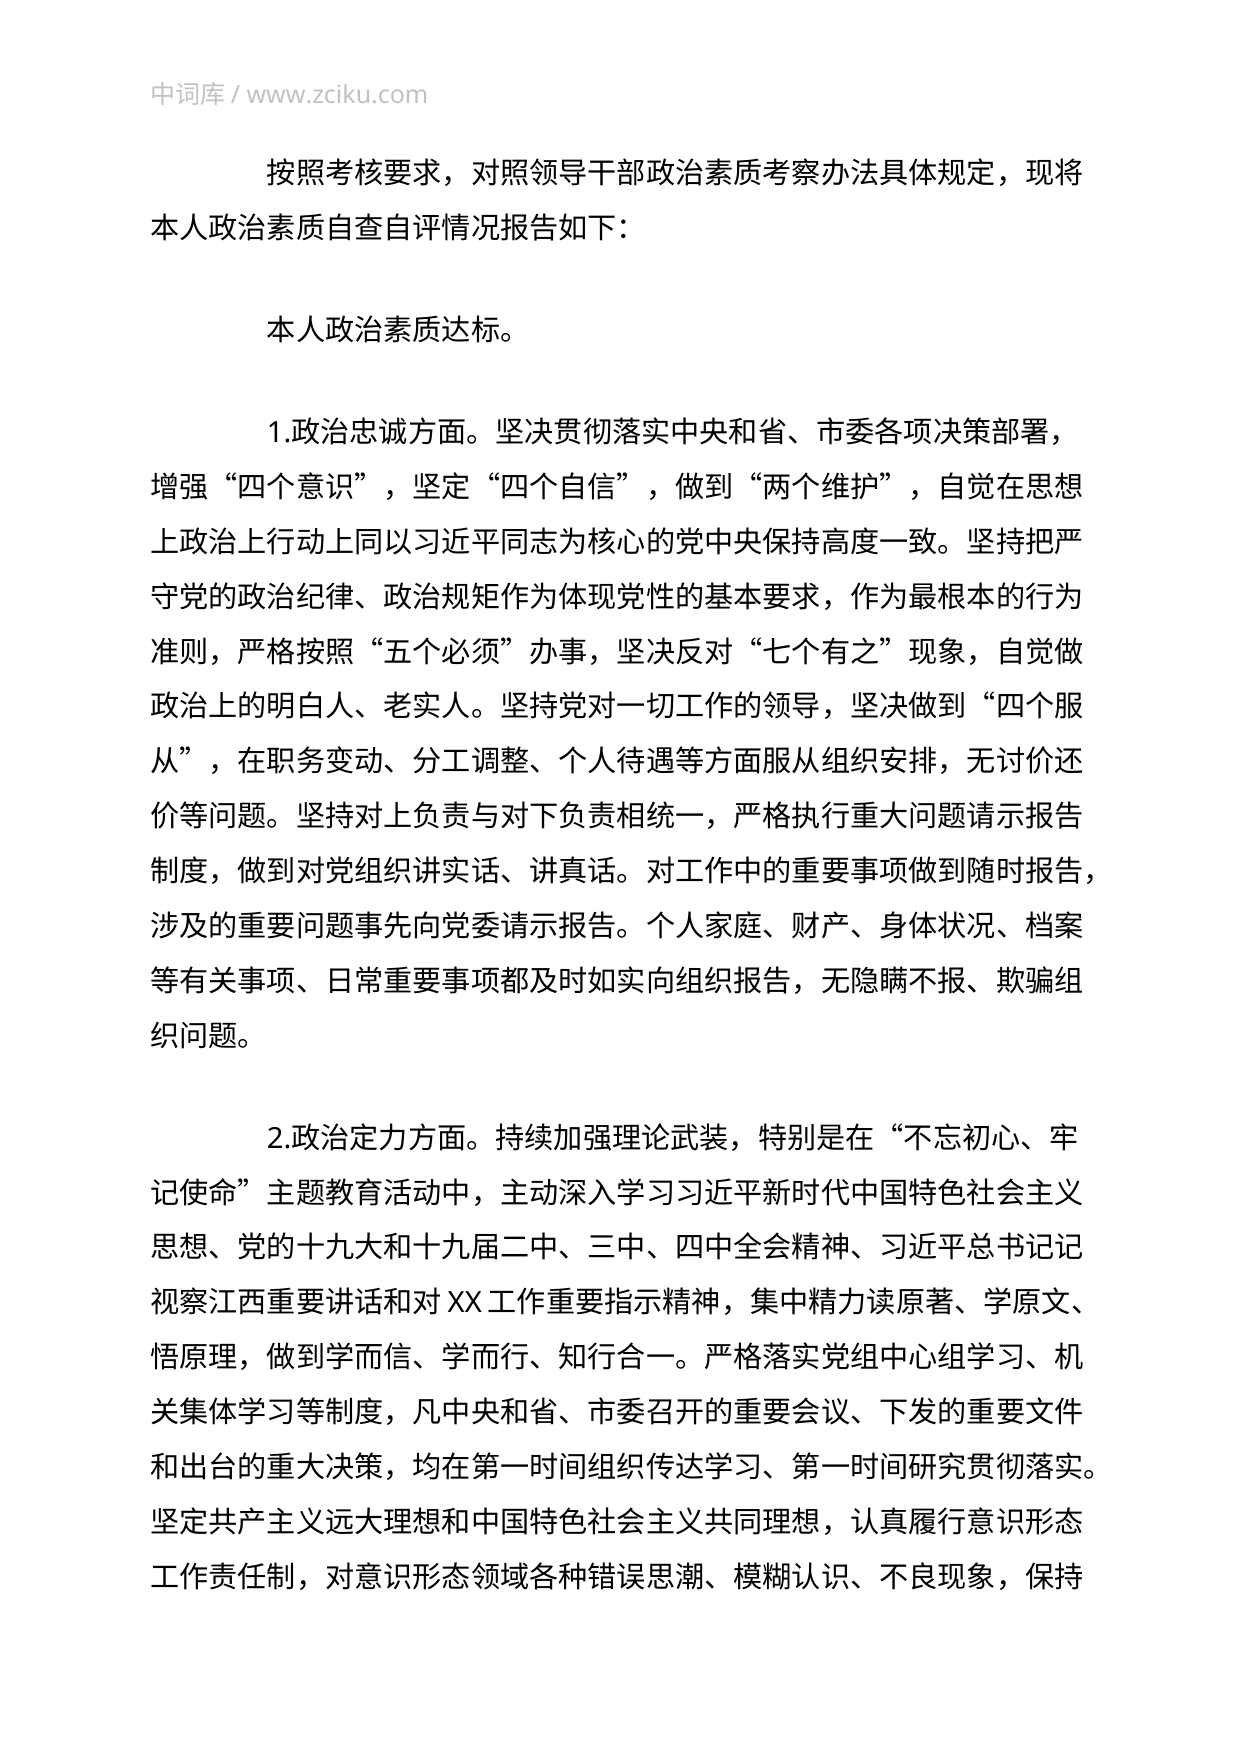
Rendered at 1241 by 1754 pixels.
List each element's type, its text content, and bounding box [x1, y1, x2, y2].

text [150, 1114, 1090, 1596]
text 按照考核要求，对照领导干部政治素质考察办法具体规定，现将本人政治素质自查自评情况报告如下： [150, 150, 1090, 247]
text 本人政治素质达标。 [150, 307, 1090, 349]
text 1.政治忠诚方面。坚决贯彻落实中央和省、市委各项决策部署，增强“四个意识”，坚定“四个自信”，做到“两个维护”，自觉在思想上政治上行动上同以习近平同志为核心的党中央保持高度一致。坚持把严守党的政治纪律、政治规矩作为体现党性的基本要求，作为最根本的行为准则，严格按照“五个必须”办事，坚决反对“七个有之”现象，自觉做政治上的明白人、老实人。坚持党对一切工作的领导，坚决做到“四个服从”，在职务变动、分工调整、个人待遇等方面服从组织安排，无讨价还价等问题。坚持对上负责与对下负责相统一，严格执行重大问题请示报告制度，做到对党组织讲实话、讲真话。对工作中的重要事项做到随时报告，涉及的重要问题事先向党委请示报告。个人家庭、财产、身体状况、档案等有关事项、日常重要事项都及时如实向组织报告，无隐瞒不报、欺骗组织问题。 [150, 408, 1090, 1055]
